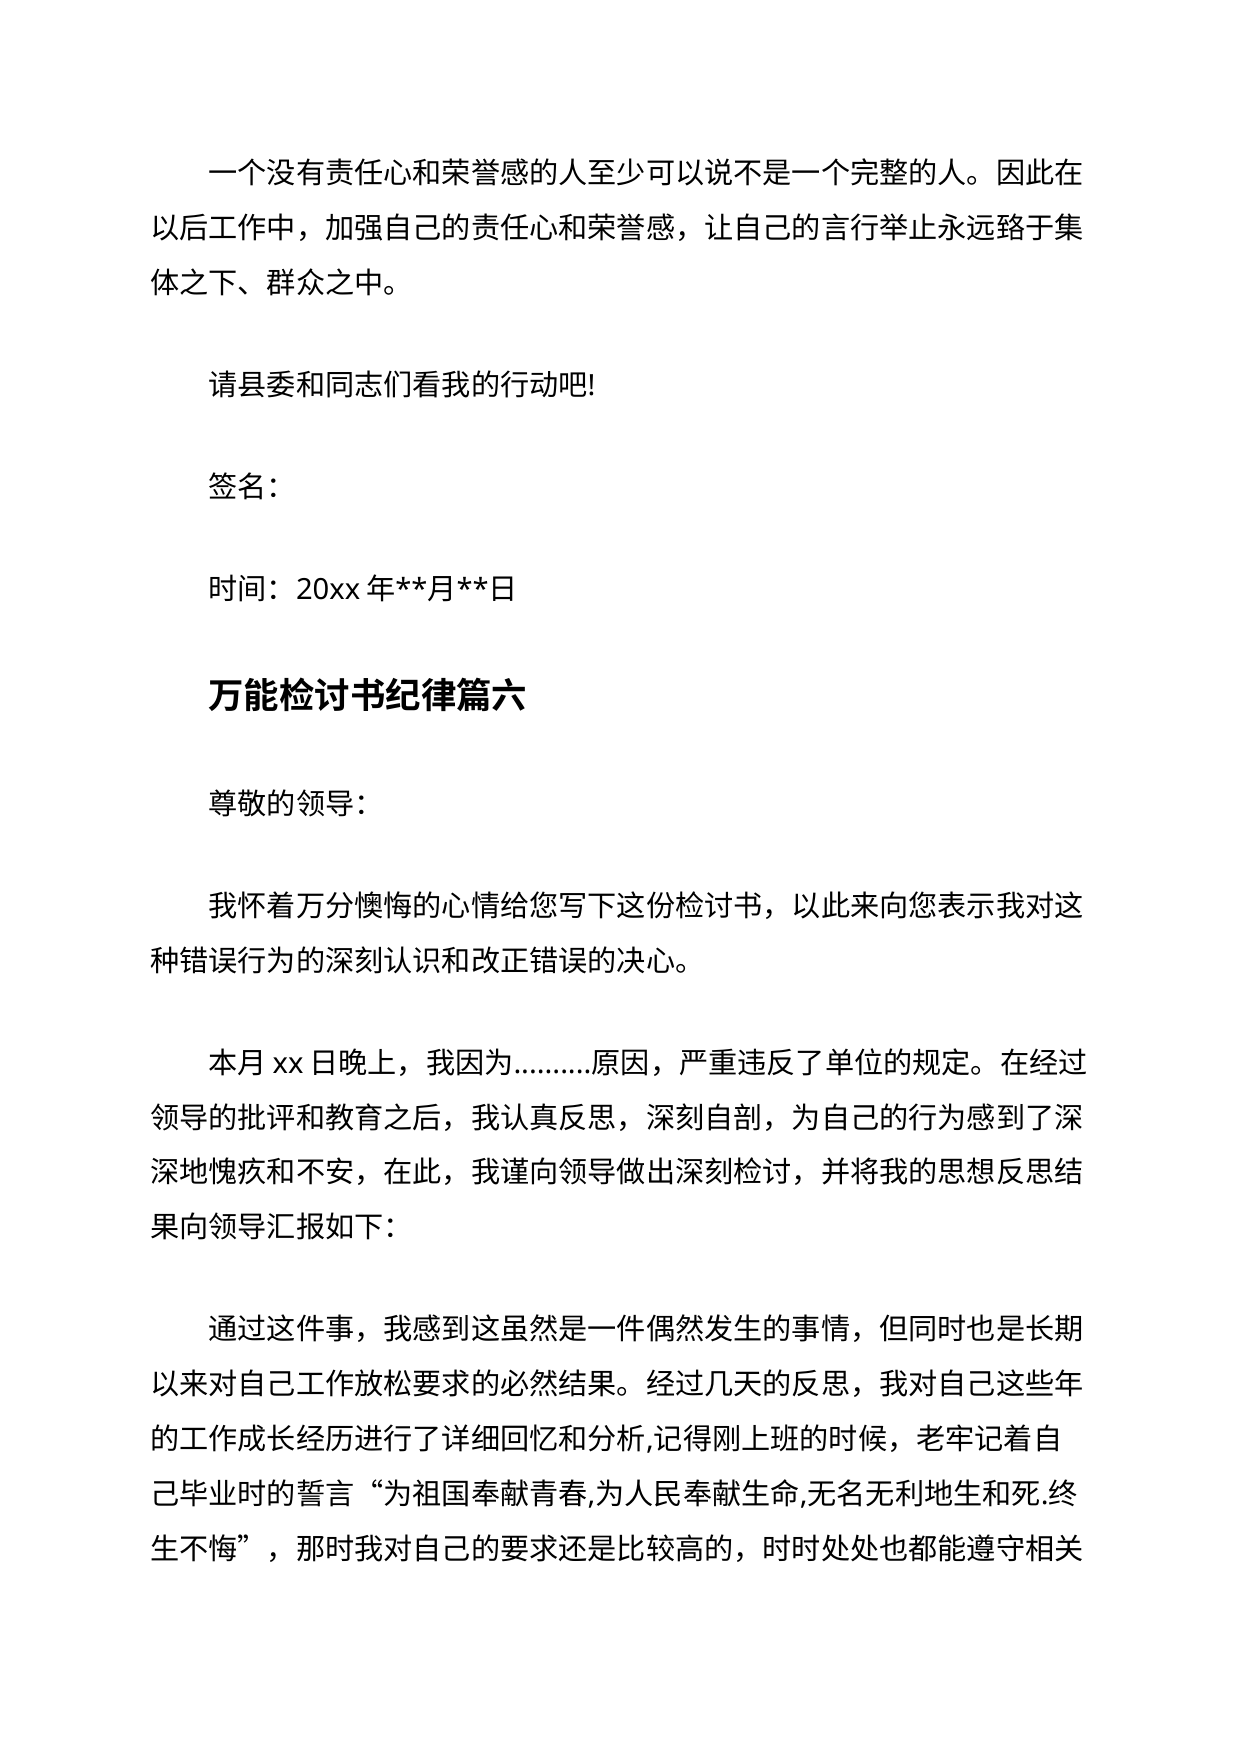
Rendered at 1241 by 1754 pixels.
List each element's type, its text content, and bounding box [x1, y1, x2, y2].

text 时间：20xx年**月**日 [150, 565, 1090, 608]
text 我怀着万分懊悔的心情给您写下这份检讨书，以此来向您表示我对这种错误行为的深刻认识和改正错误的决心。 [150, 882, 1090, 980]
text 请县委和同志们看我的行动吧! [150, 362, 1090, 404]
text 一个没有责任心和荣誉感的人至少可以说不是一个完整的人。因此在以后工作中，加强自己的责任心和荣誉感，让自己的言行举止永远臵于集体之下、群众之中。 [150, 150, 1090, 302]
text 本月xx日晚上，我因为..........原因，严重违反了单位的规定。在经过领导的批评和教育之后，我认真反思，深刻自剖，为自己的行为感到了深深地愧疚和不安，在此，我谨向领导做出深刻检讨，并将我的思想反思结果向领导汇报如下： [150, 1039, 1090, 1246]
text 尊敬的领导： [150, 781, 1090, 823]
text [150, 1306, 1090, 1568]
text 万能检讨书纪律篇六 [150, 667, 1090, 718]
text 签名： [150, 463, 1090, 506]
